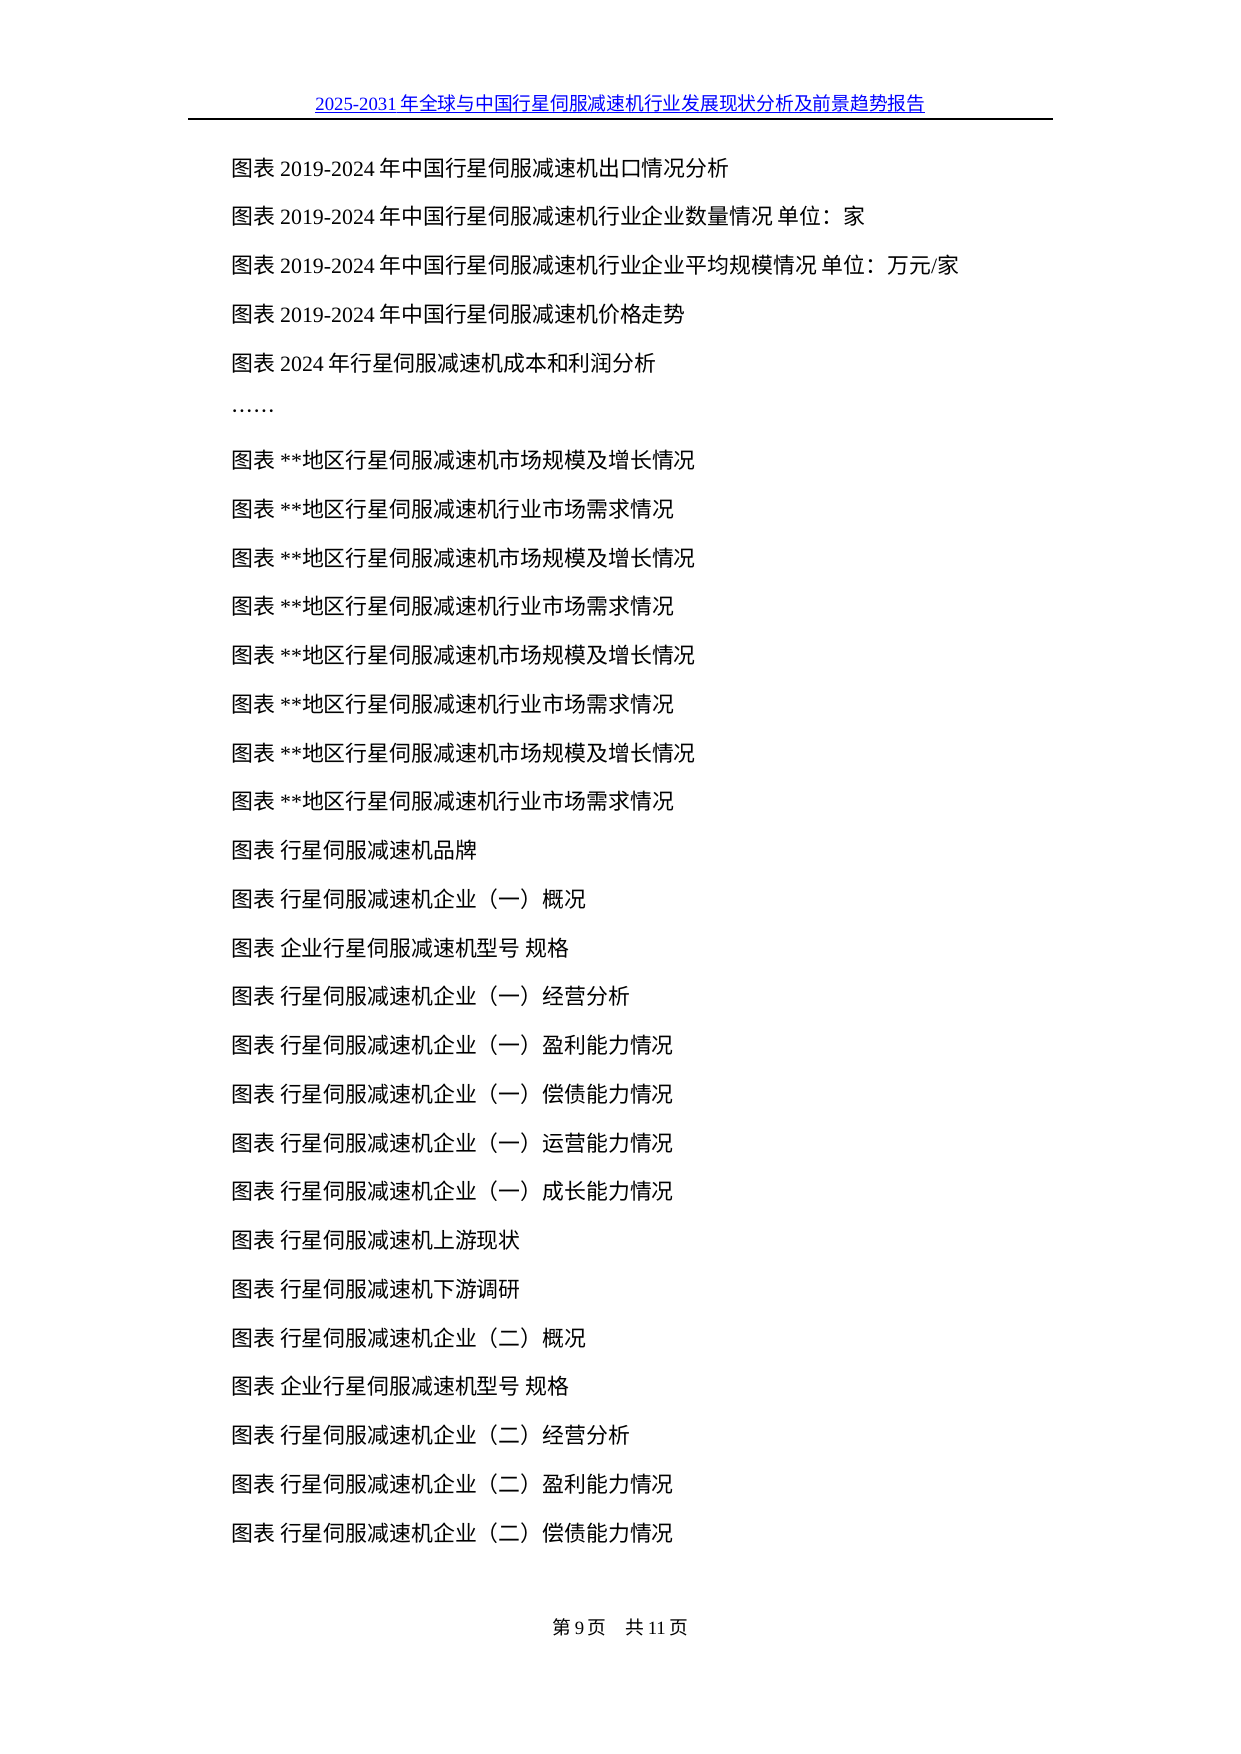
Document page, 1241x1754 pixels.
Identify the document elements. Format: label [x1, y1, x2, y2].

text [187, 150, 1053, 1548]
